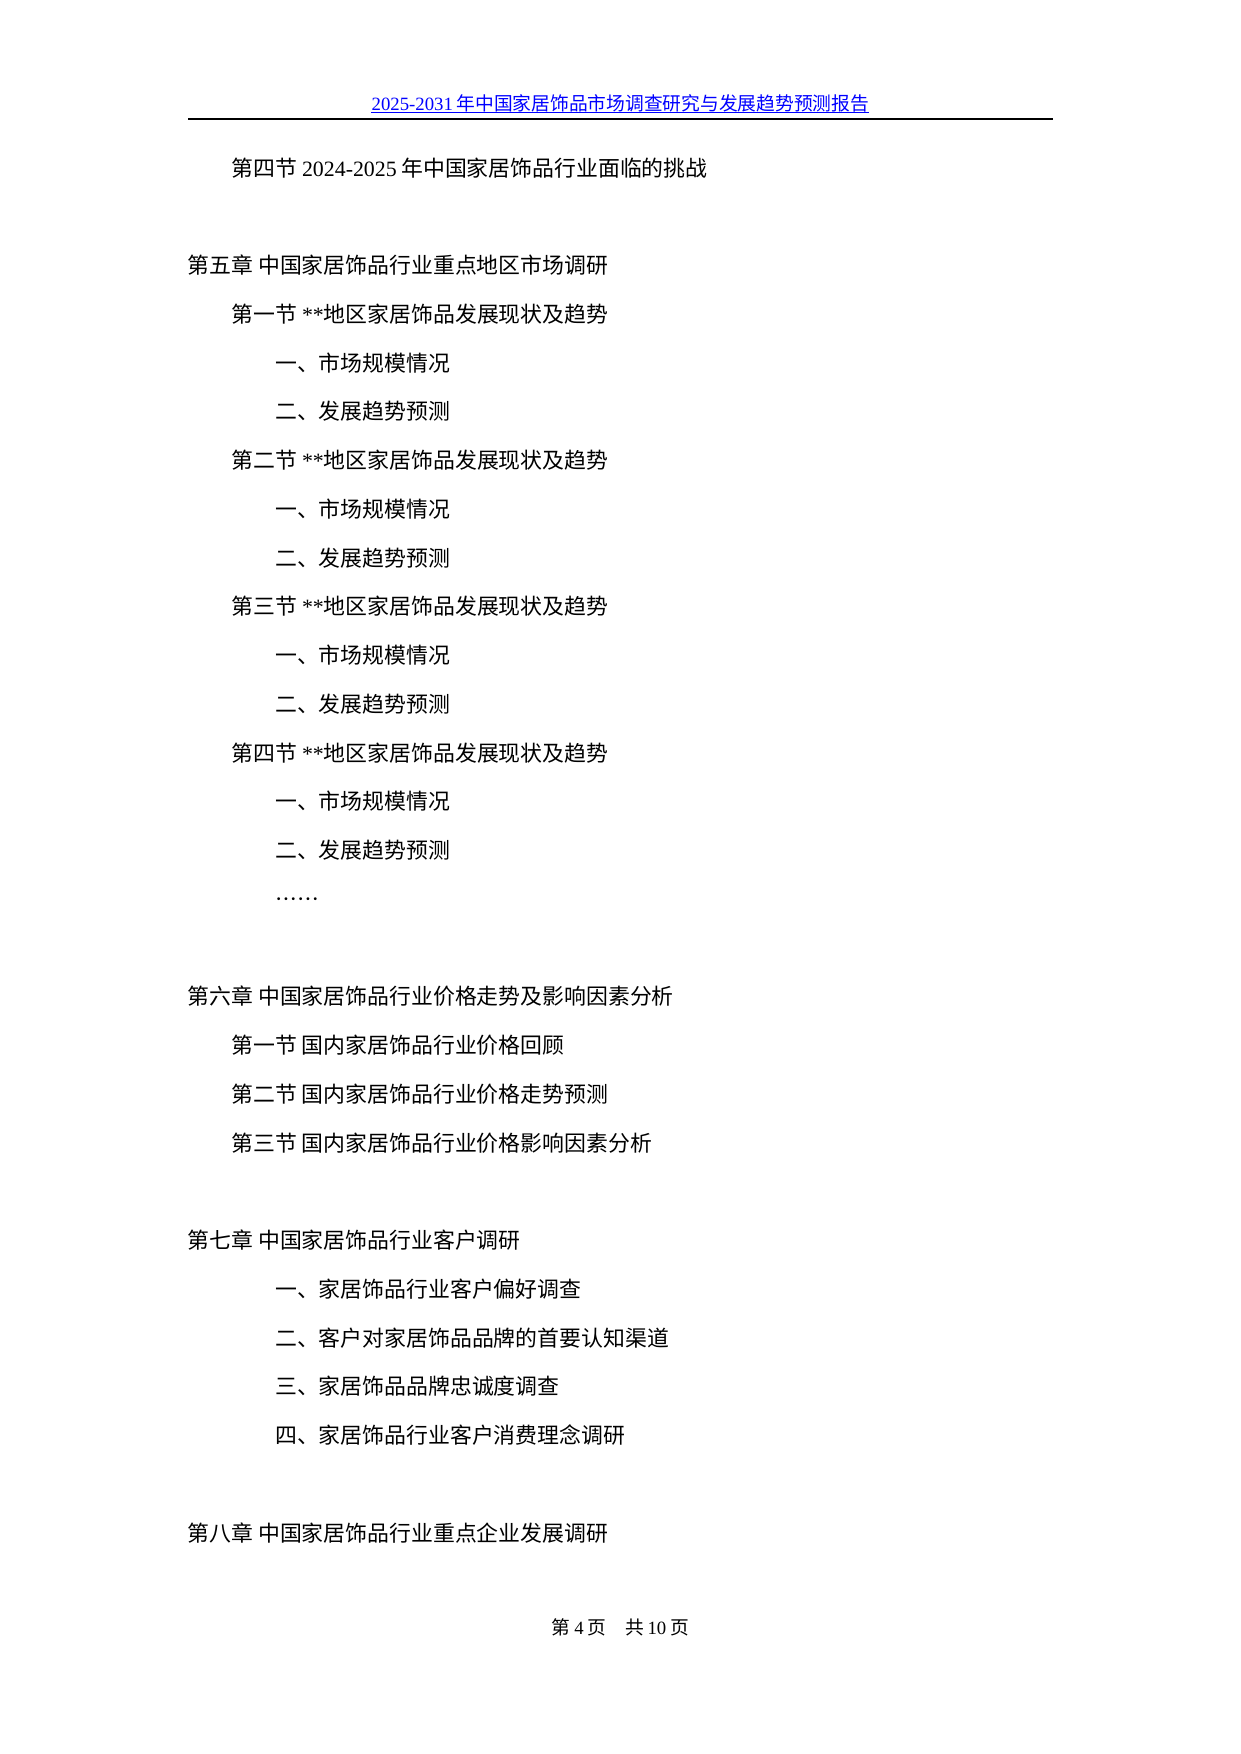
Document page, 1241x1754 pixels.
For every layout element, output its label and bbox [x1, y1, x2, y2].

text [187, 150, 1053, 1548]
